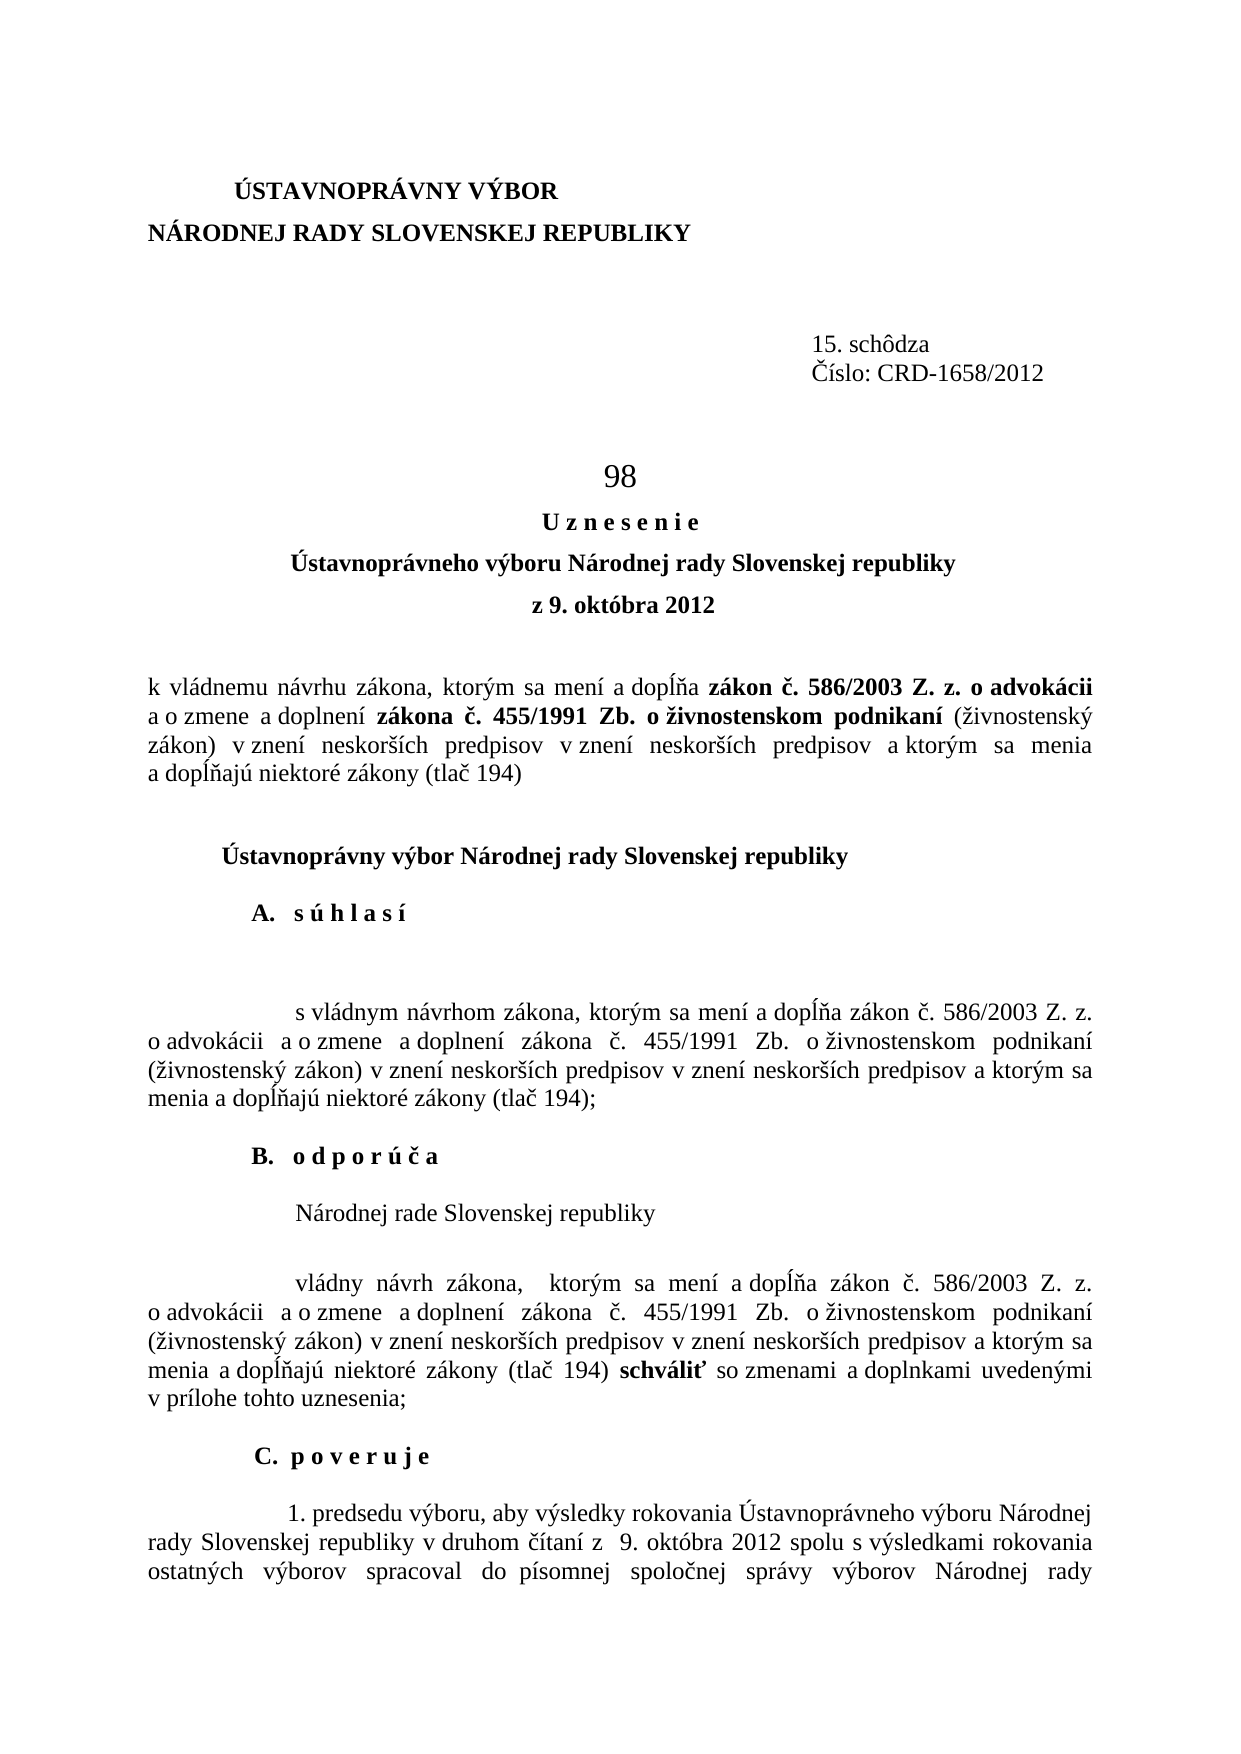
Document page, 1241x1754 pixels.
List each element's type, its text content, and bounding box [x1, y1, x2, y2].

text Ústavnoprávny výbor Národnej rady Slovenskej republiky [148, 841, 1093, 870]
text z 9. októbra 2012 [148, 590, 1093, 618]
text 98 [148, 456, 1093, 495]
text U z n e s e n i e [148, 507, 1093, 536]
text Národnej rade Slovenskej republiky [148, 1198, 1093, 1227]
text 15. schôdza [295, 329, 1093, 358]
text C. p o v e r u j e [148, 1441, 1093, 1470]
text Číslo: CRD-1658/2012 [295, 358, 1093, 386]
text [148, 1498, 1093, 1585]
subtitle B. o d p o r ú č a [251, 1141, 1093, 1170]
text Ústavnoprávneho výboru Národnej rady Slovenskej republiky [148, 548, 1093, 577]
text k vládnemu návrhu zákona, ktorým sa mení a dopĺňa zákon č. 586/2003 Z. z. o advokácii a o zmene a doplnení zákona č. 455/1991 Zb. o živnostenskom podnikaní (živnostenský zákon) v znení neskorších predpisov v znení neskorších predpisov a ktorým sa menia a dopĺňajú niektoré zákony (tlač 194) [148, 672, 1093, 787]
text s vládnym návrhom zákona, ktorým sa mení a dopĺňa zákon č. 586/2003 Z. z. o advokácii a o zmene a doplnení zákona č. 455/1991 Zb. o živnostenskom podnikaní (živnostenský zákon) v znení neskorších predpisov v znení neskorších predpisov a ktorým sa menia a dopĺňajú niektoré zákony (tlač 194); [148, 997, 1093, 1112]
text vládny návrh zákona, ktorým sa mení a dopĺňa zákon č. 586/2003 Z. z. o advokácii a o zmene a doplnení zákona č. 455/1991 Zb. o živnostenskom podnikaní (živnostenský zákon) v znení neskorších predpisov v znení neskorších predpisov a ktorým sa menia a dopĺňajú niektoré zákony (tlač 194) schváliť so zmenami a doplnkami uvedenými v prílohe tohto uznesenia; [148, 1268, 1093, 1412]
text NÁRODNEJ RADY SLOVENSKEJ REPUBLIKY [148, 218, 1093, 246]
subtitle ÚSTAVNOPRÁVNY VÝBOR [148, 176, 1093, 205]
text A. s ú h l a s í [148, 898, 1093, 927]
